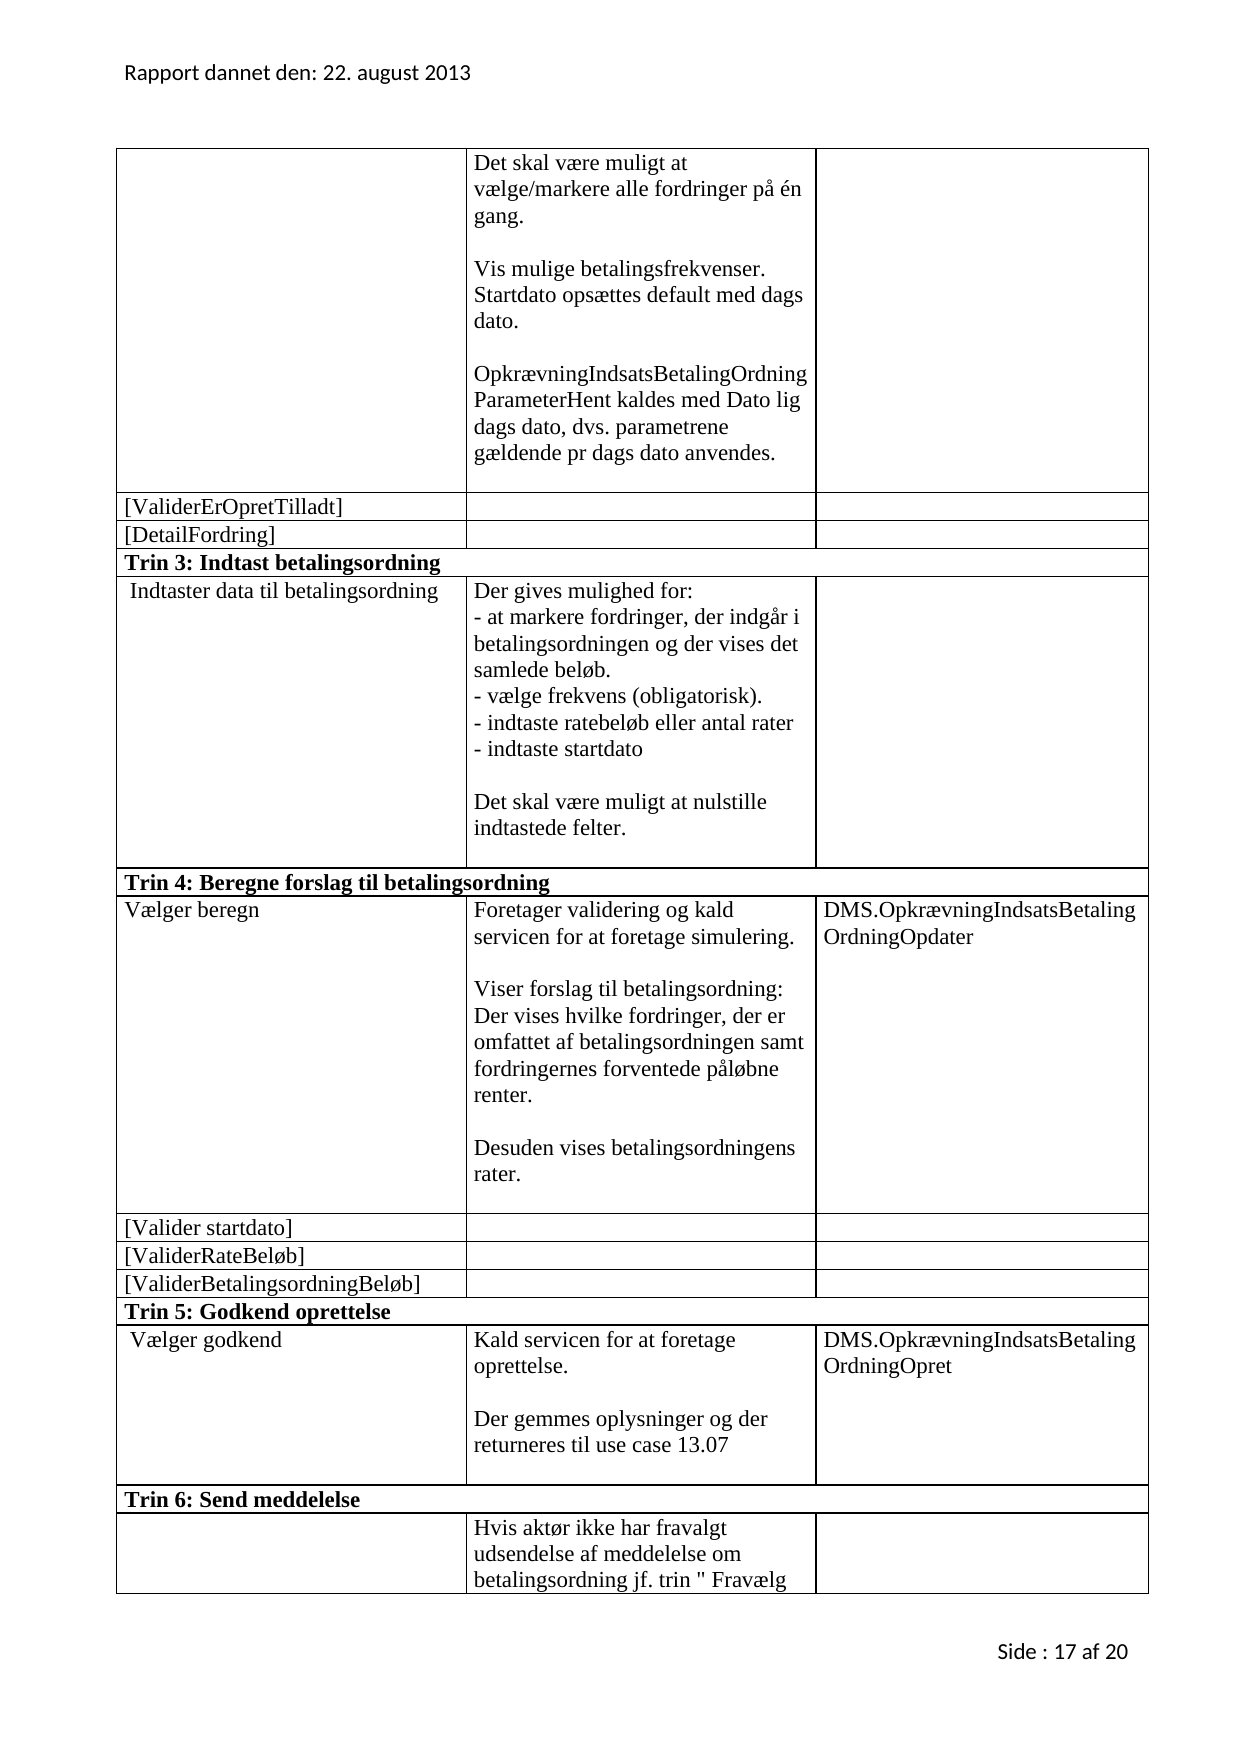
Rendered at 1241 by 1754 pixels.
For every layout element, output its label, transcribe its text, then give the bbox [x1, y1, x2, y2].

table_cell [467, 149, 815, 492]
table_cell [467, 1242, 815, 1268]
table_cell Trin 6: Send meddelelse [117, 1486, 1148, 1512]
table_cell [817, 1514, 1148, 1593]
table_cell [DetailFordring] [117, 521, 466, 548]
table_cell [817, 521, 1148, 548]
table_cell [ValiderBetalingsordningBeløb] [117, 1270, 466, 1296]
table_cell [117, 1514, 466, 1593]
table_cell Foretager validering og kald servicen for at foretage simulering. Viser forslag til betalingsordning: Der vises hvilke fordringer, der er omfattet af betalingsordningen samt fordringernes forventede påløbne renter. Desuden vises betalingsordningens rater. [467, 897, 815, 1213]
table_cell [467, 1514, 815, 1593]
table_cell [ValiderRateBeløb] [117, 1242, 466, 1268]
table_cell [467, 1270, 815, 1296]
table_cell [117, 149, 466, 492]
table_cell Vælger beregn [117, 897, 466, 1213]
table_cell [817, 1214, 1148, 1241]
table_cell [467, 493, 815, 520]
table_cell DMS.OpkrævningIndsatsBetalingOrdningOpret [817, 1326, 1148, 1484]
table_cell [817, 577, 1148, 867]
table_cell Trin 5: Godkend oprettelse [117, 1298, 1148, 1324]
table_cell [817, 493, 1148, 520]
table_cell [467, 521, 815, 548]
table_cell Vælger godkend [117, 1326, 466, 1484]
table_cell [Valider startdato] [117, 1214, 466, 1241]
table_cell Trin 4: Beregne forslag til betalingsordning [117, 869, 1148, 895]
table_cell Der gives mulighed for: - at markere fordringer, der indgår i betalingsordningen og der vises det samlede beløb. - vælge frekvens (obligatorisk). - indtaste ratebeløb eller antal rater - indtaste startdato Det skal være muligt at nulstille indtastede felter. [467, 577, 815, 867]
table_cell [817, 1270, 1148, 1296]
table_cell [817, 149, 1148, 492]
table_cell [467, 1214, 815, 1241]
table_cell DMS.OpkrævningIndsatsBetalingOrdningOpdater [817, 897, 1148, 1213]
table_cell [817, 1242, 1148, 1268]
table_cell Trin 3: Indtast betalingsordning [117, 549, 1148, 576]
table_cell Indtaster data til betalingsordning [117, 577, 466, 867]
table_cell [ValiderErOpretTilladt] [117, 493, 466, 520]
table_cell Kald servicen for at foretage oprettelse. Der gemmes oplysninger og der returneres til use case 13.07 [467, 1326, 815, 1484]
